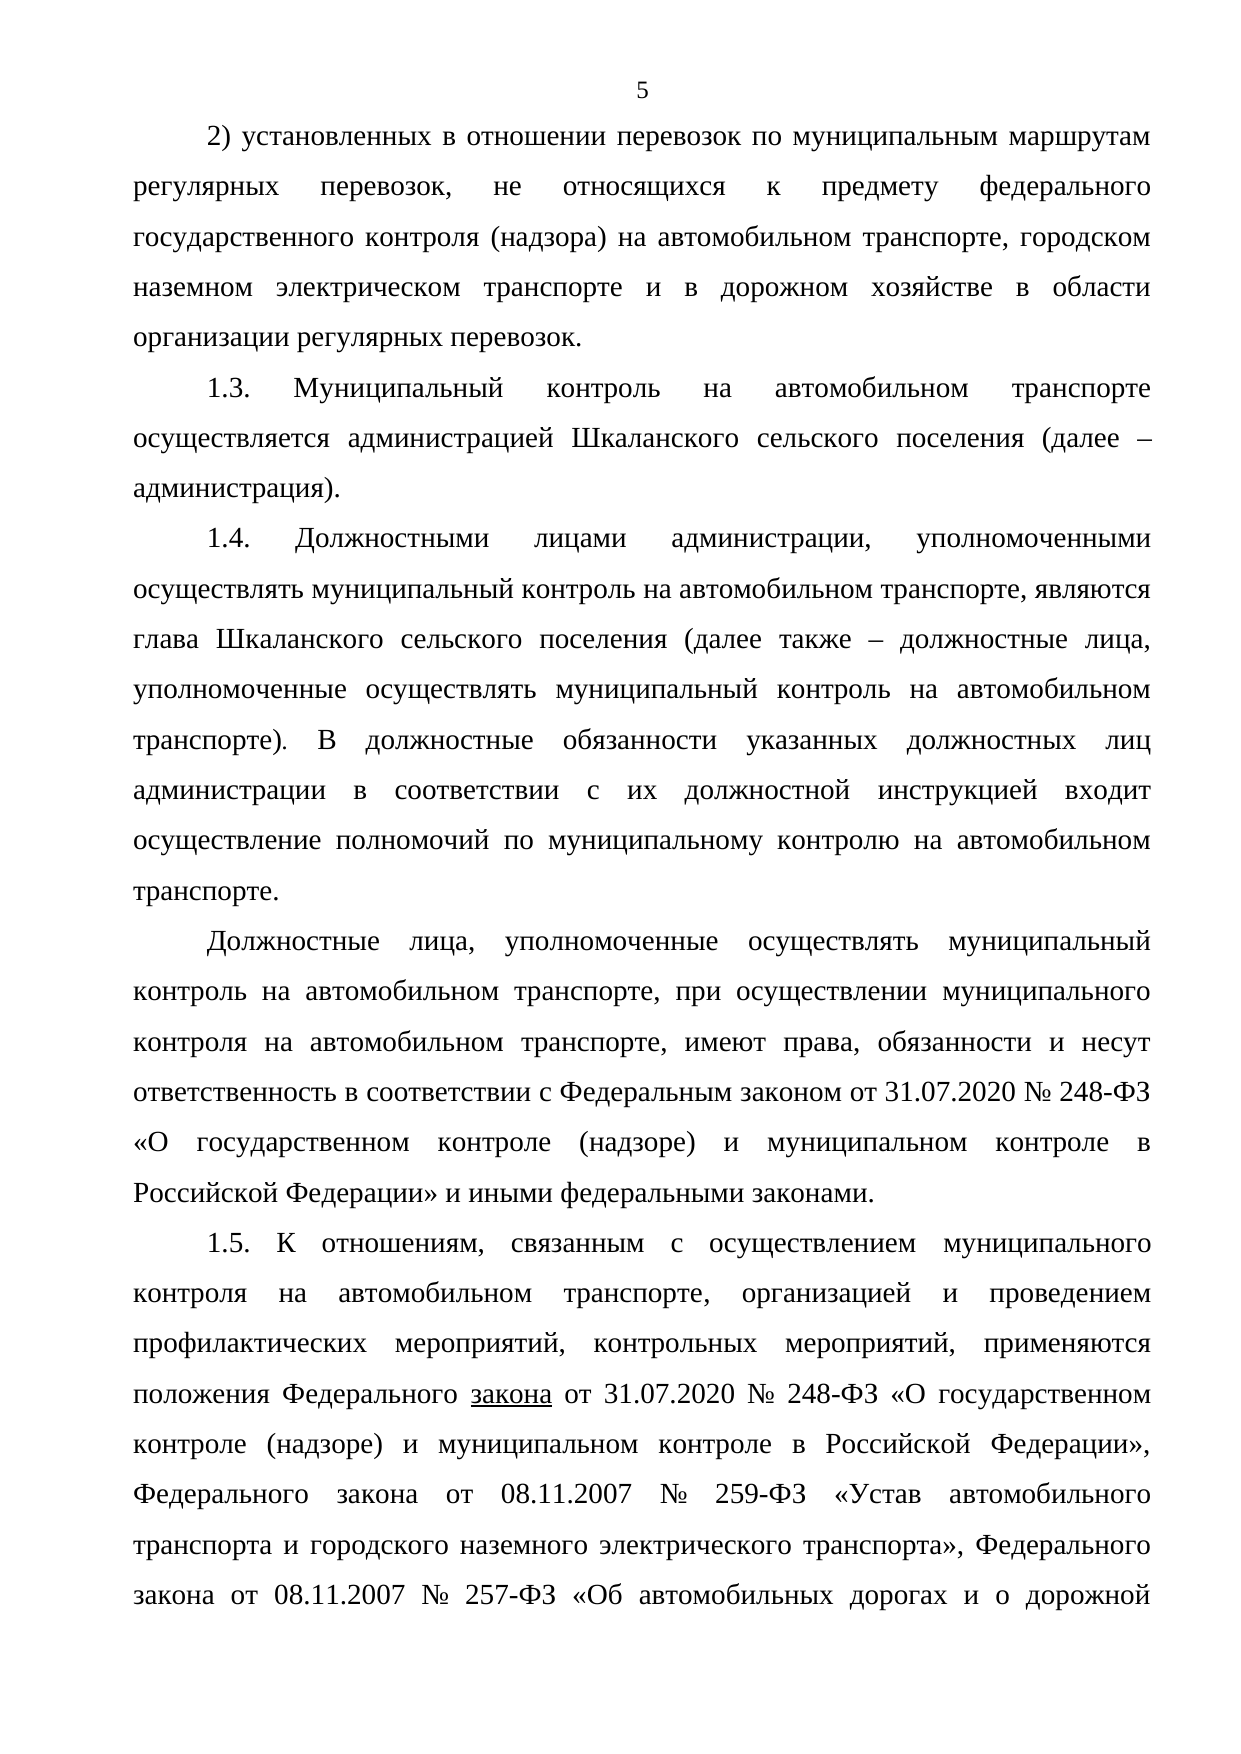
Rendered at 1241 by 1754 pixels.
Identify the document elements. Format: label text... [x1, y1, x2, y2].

text 1.3. Муниципальный контроль на автомобильном транспорте осуществляется администрацией Шкаланского сельского поселения (далее – администрация). [133, 370, 1152, 504]
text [133, 1225, 1152, 1611]
text 1.4. Должностными лицами администрации, уполномоченными осуществлять муниципальный контроль на автомобильном транспорте, являются глава Шкаланского сельского поселения (далее также – должностные лица, уполномоченные осуществлять муниципальный контроль на автомобильном транспорте). В должностные обязанности указанных должностных лиц администрации в соответствии с их должностной инструкцией входит осуществление полномочий по муниципальному контролю на автомобильном транспорте. [133, 521, 1152, 906]
text 2) установленных в отношении перевозок по муниципальным маршрутам регулярных перевозок, не относящихся к предмету федерального государственного контроля (надзора) на автомобильном транспорте, городском наземном электрическом транспорте и в дорожном хозяйстве в области организации регулярных перевозок. [133, 118, 1152, 353]
text Должностные лица, уполномоченные осуществлять муниципальный контроль на автомобильном транспорте, при осуществлении муниципального контроля на автомобильном транспорте, имеют права, обязанности и несут ответственность в соответствии с Федеральным законом от 31.07.2020 № 248-ФЗ «О государственном контроле (надзоре) и муниципальном контроле в Российской Федерации» и иными федеральными законами. [133, 923, 1152, 1208]
